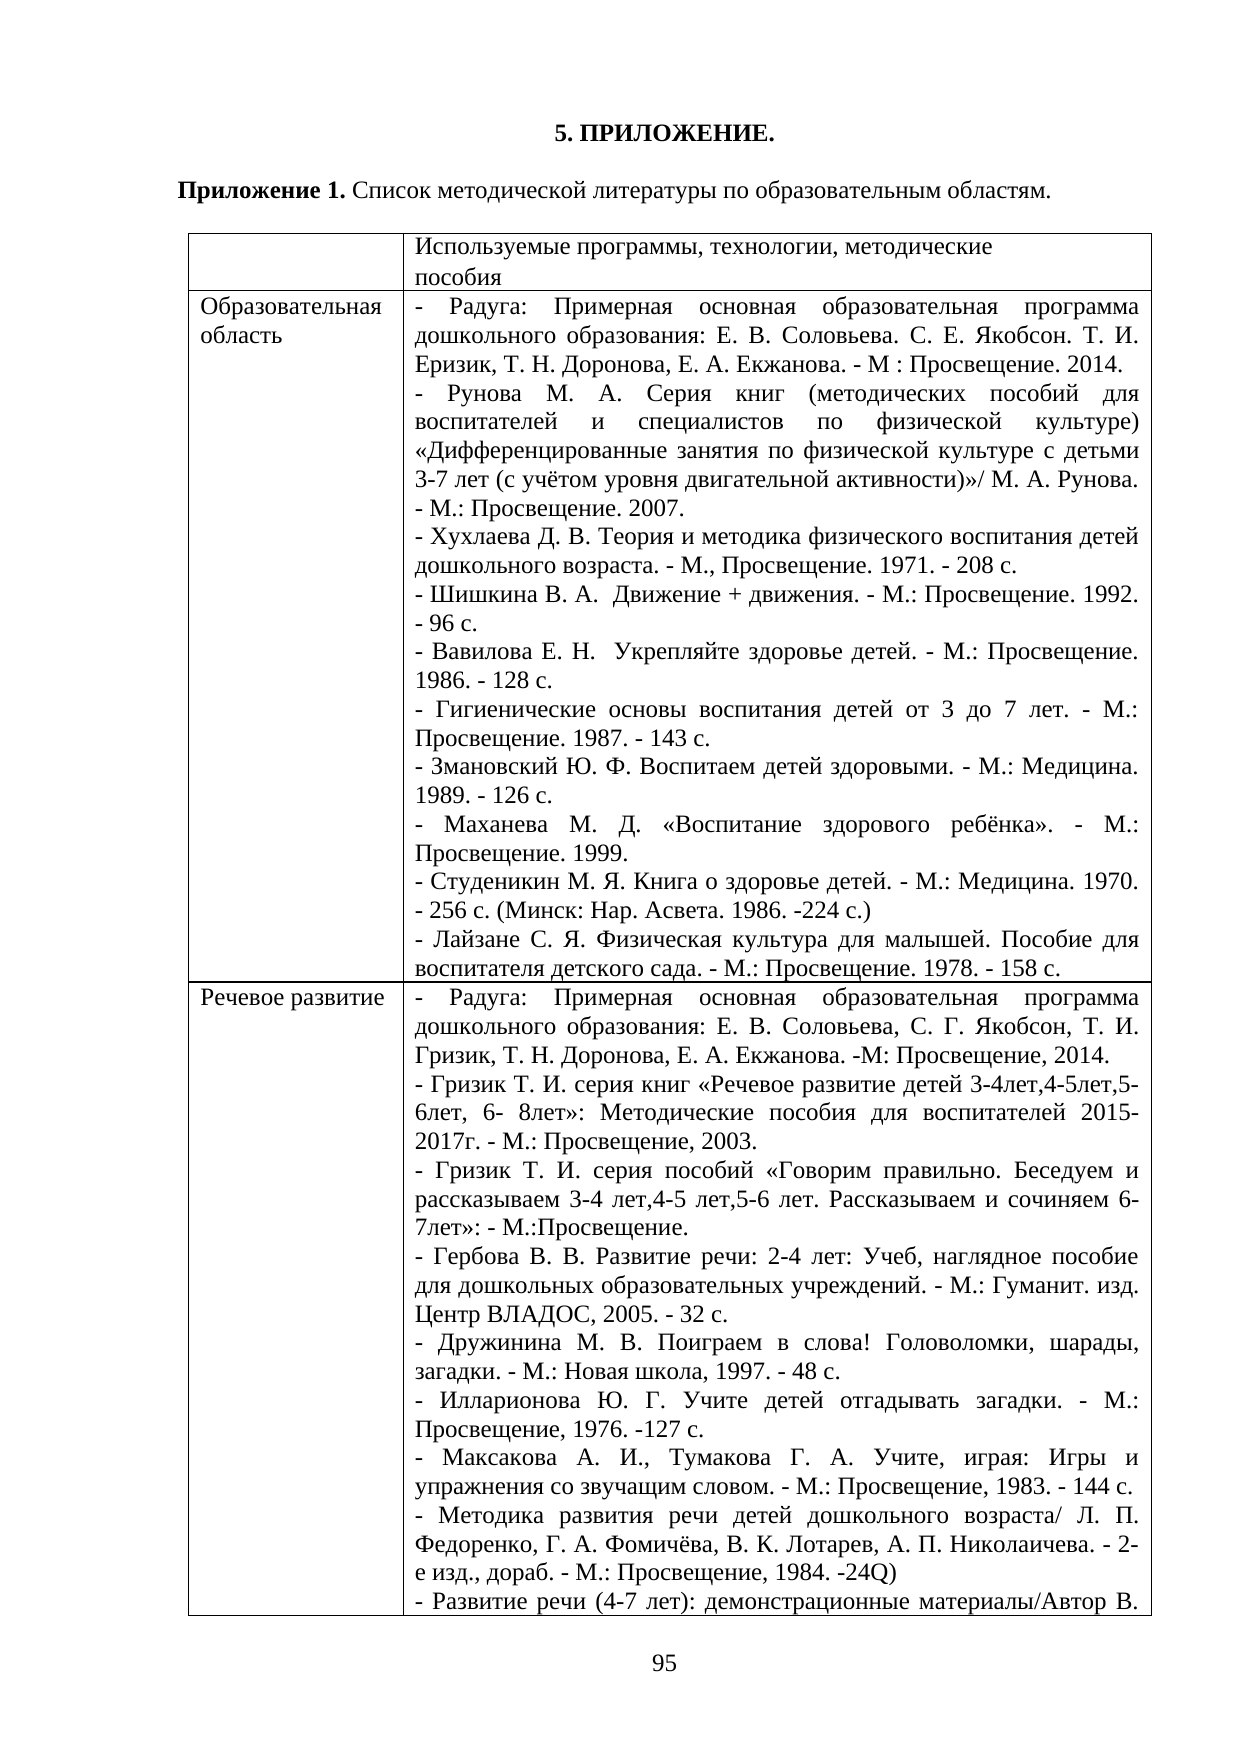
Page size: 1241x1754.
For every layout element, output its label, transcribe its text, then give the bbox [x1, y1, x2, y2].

table_cell Речевое развитие [189, 983, 403, 1615]
table_header Используемые программы, технологии, методические пособия [404, 234, 1151, 290]
table_cell Образовательная область [189, 291, 403, 981]
table_header [189, 234, 403, 290]
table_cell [404, 983, 1151, 1615]
text 5. ПРИЛОЖЕНИЕ. [177, 118, 1152, 147]
table_cell - Радуга: Примерная основная образовательная программа дошкольного образования: Е. В. Соловьева. С. Е. Якобсон. Т. И. Еризик, Т. Н. Доронова, Е. А. Екжанова. - М : Просвещение. 2014. - Рунова М. А. Серия книг (методических пособий для воспитателей и специалистов по физической культуре) «Дифференцированные занятия по физической культуре с детьми 3-7 лет (с учётом уровня двигательной активности)»/ М. А. Рунова. - М.: Просвещение. 2007. - Хухлаева Д. В. Теория и методика физического воспитания детей дошкольного возраста. - М., Просвещение. 1971. - 208 с. - Шишкина В. А. Движение + движения. - М.: Просвещение. 1992. - 96 с. - Вавилова Е. Н. Укрепляйте здоровье детей. - М.: Просвещение. 1986. - 128 с. - Гигиенические основы воспитания детей от 3 до 7 лет. - М.: Просвещение. 1987. - 143 с. - Змановский Ю. Ф. Воспитаем детей здоровыми. - М.: Медицина. 1989. - 126 с. - Маханева М. Д. «Воспитание здорового ребёнка». - М.: Просвещение. 1999. - Студеникин М. Я. Книга о здоровье детей. - М.: Медицина. 1970. - 256 с. (Минск: Нар. Асвета. 1986. -224 с.) - Лайзане С. Я. Физическая культура для малышей. Пособие для воспитателя детского сада. - М.: Просвещение. 1978. - 158 с. [404, 291, 1151, 981]
text Приложение 1. Список методической литературы по образовательным областям. [177, 176, 1152, 204]
